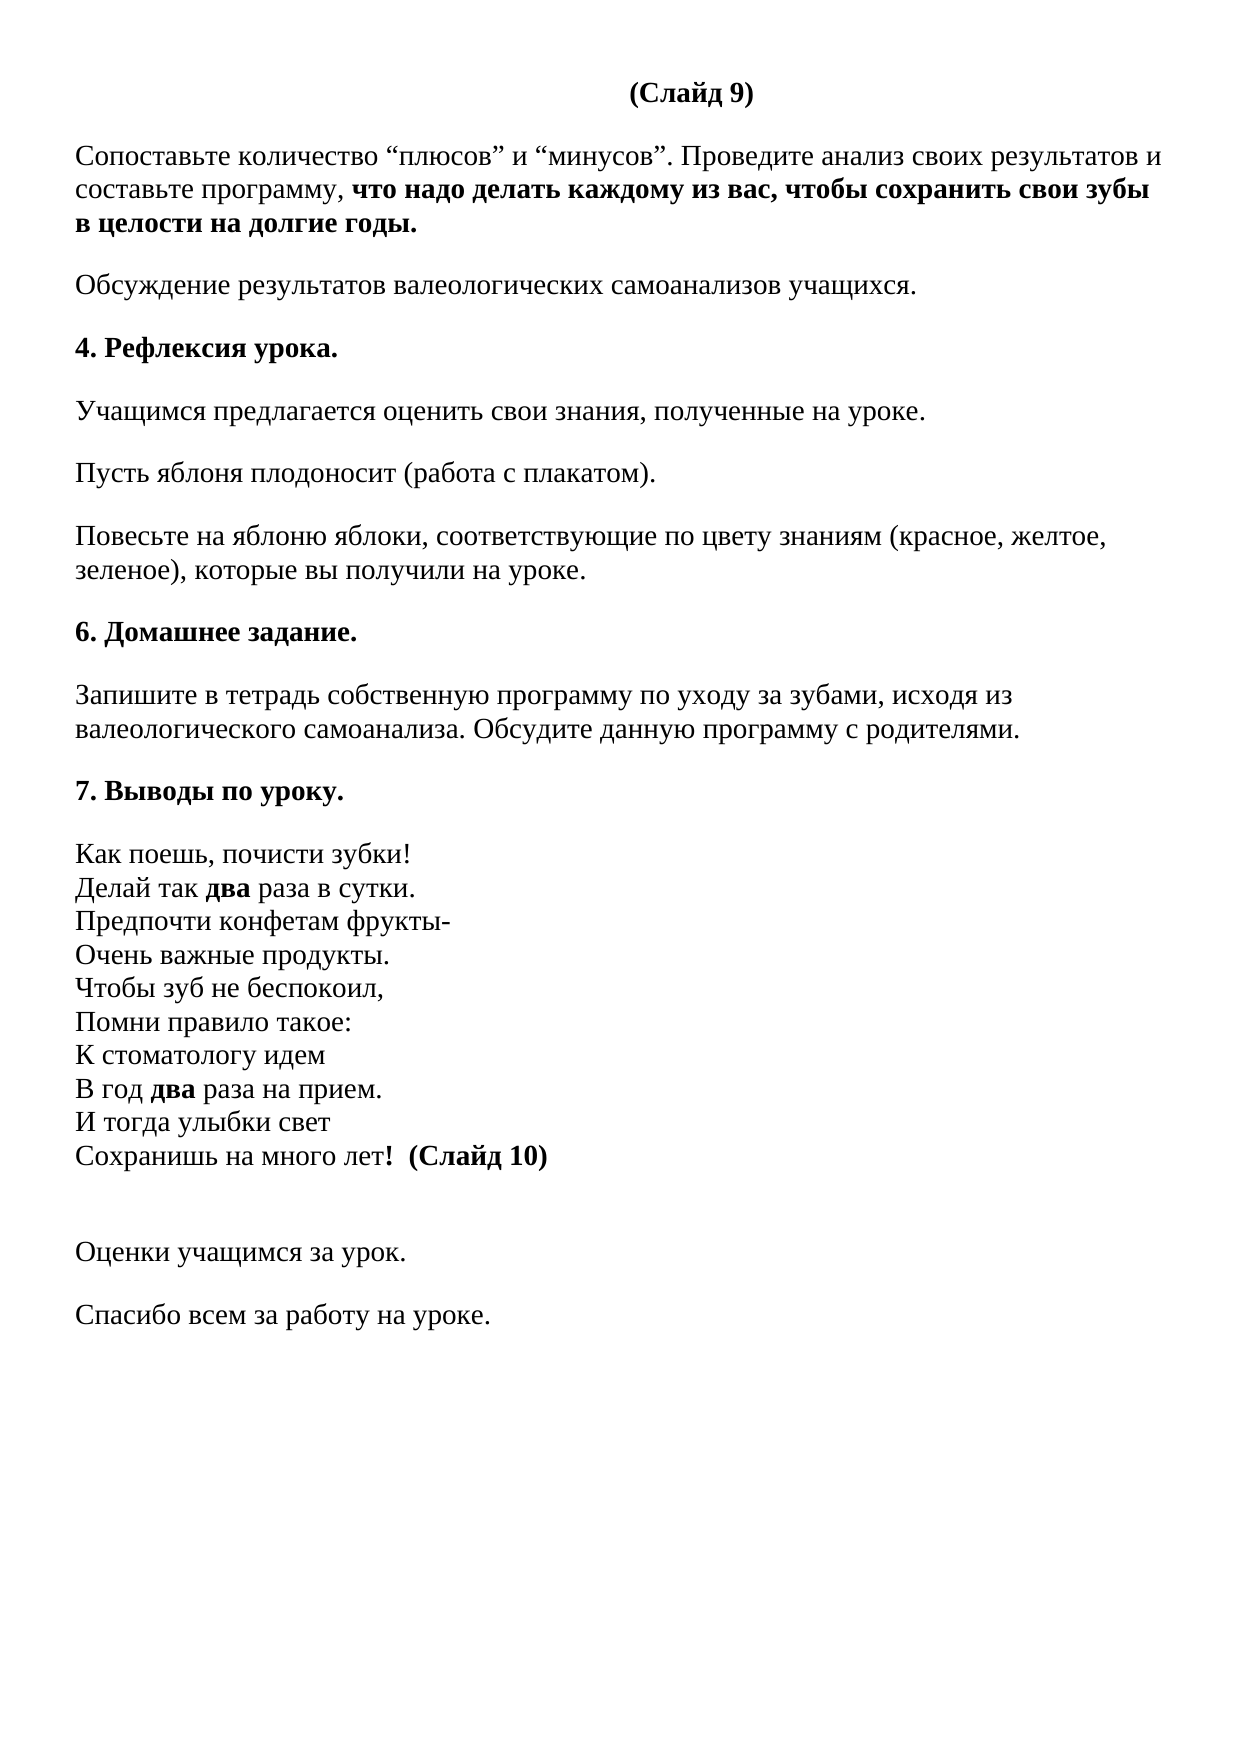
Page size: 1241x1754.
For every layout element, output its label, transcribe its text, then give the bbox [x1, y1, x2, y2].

text Запишите в тетрадь собственную программу по уходу за зубами, исходя из валеологического самоанализа. Обсудите данную программу с родителями. [75, 677, 1165, 744]
text Сопоставьте количество “плюсов” и “минусов”. Проведите анализ своих результатов и составьте программу, что надо делать каждому из вас, чтобы сохранить свои зубы в целости на долгие годы. [75, 138, 1165, 238]
text (Слайд 9) [75, 75, 1165, 108]
text Учащимся предлагается оценить свои знания, полученные на уроке. [75, 393, 1165, 426]
text Оценки учащимся за урок. [75, 1201, 1165, 1268]
text Повесьте на яблоню яблоки, соответствующие по цвету знаниям (красное, желтое, зеленое), которые вы получили на уроке. [75, 518, 1165, 585]
text Пусть яблоня плодоносит (работа с плакатом). [75, 456, 1165, 489]
text Как поешь, почисти зубки! Делай так два раза в сутки. Предпочти конфетам фрукты- Очень важные продукты. Чтобы зуб не беспокоил, Помни правило такое: К стоматологу идем В год два раза на прием. И тогда улыбки свет Сохранишь на много лет! (Слайд 10) [75, 836, 1165, 1172]
text Обсуждение результатов валеологических самоанализов учащихся. [75, 267, 1165, 301]
subtitle 7. Выводы по уроку. [75, 773, 1165, 807]
subtitle 4. Рефлексия урока. [75, 330, 1165, 364]
text Спасибо всем за работу на уроке. [75, 1297, 1165, 1331]
subtitle 6. Домашнее задание. [75, 614, 1165, 648]
